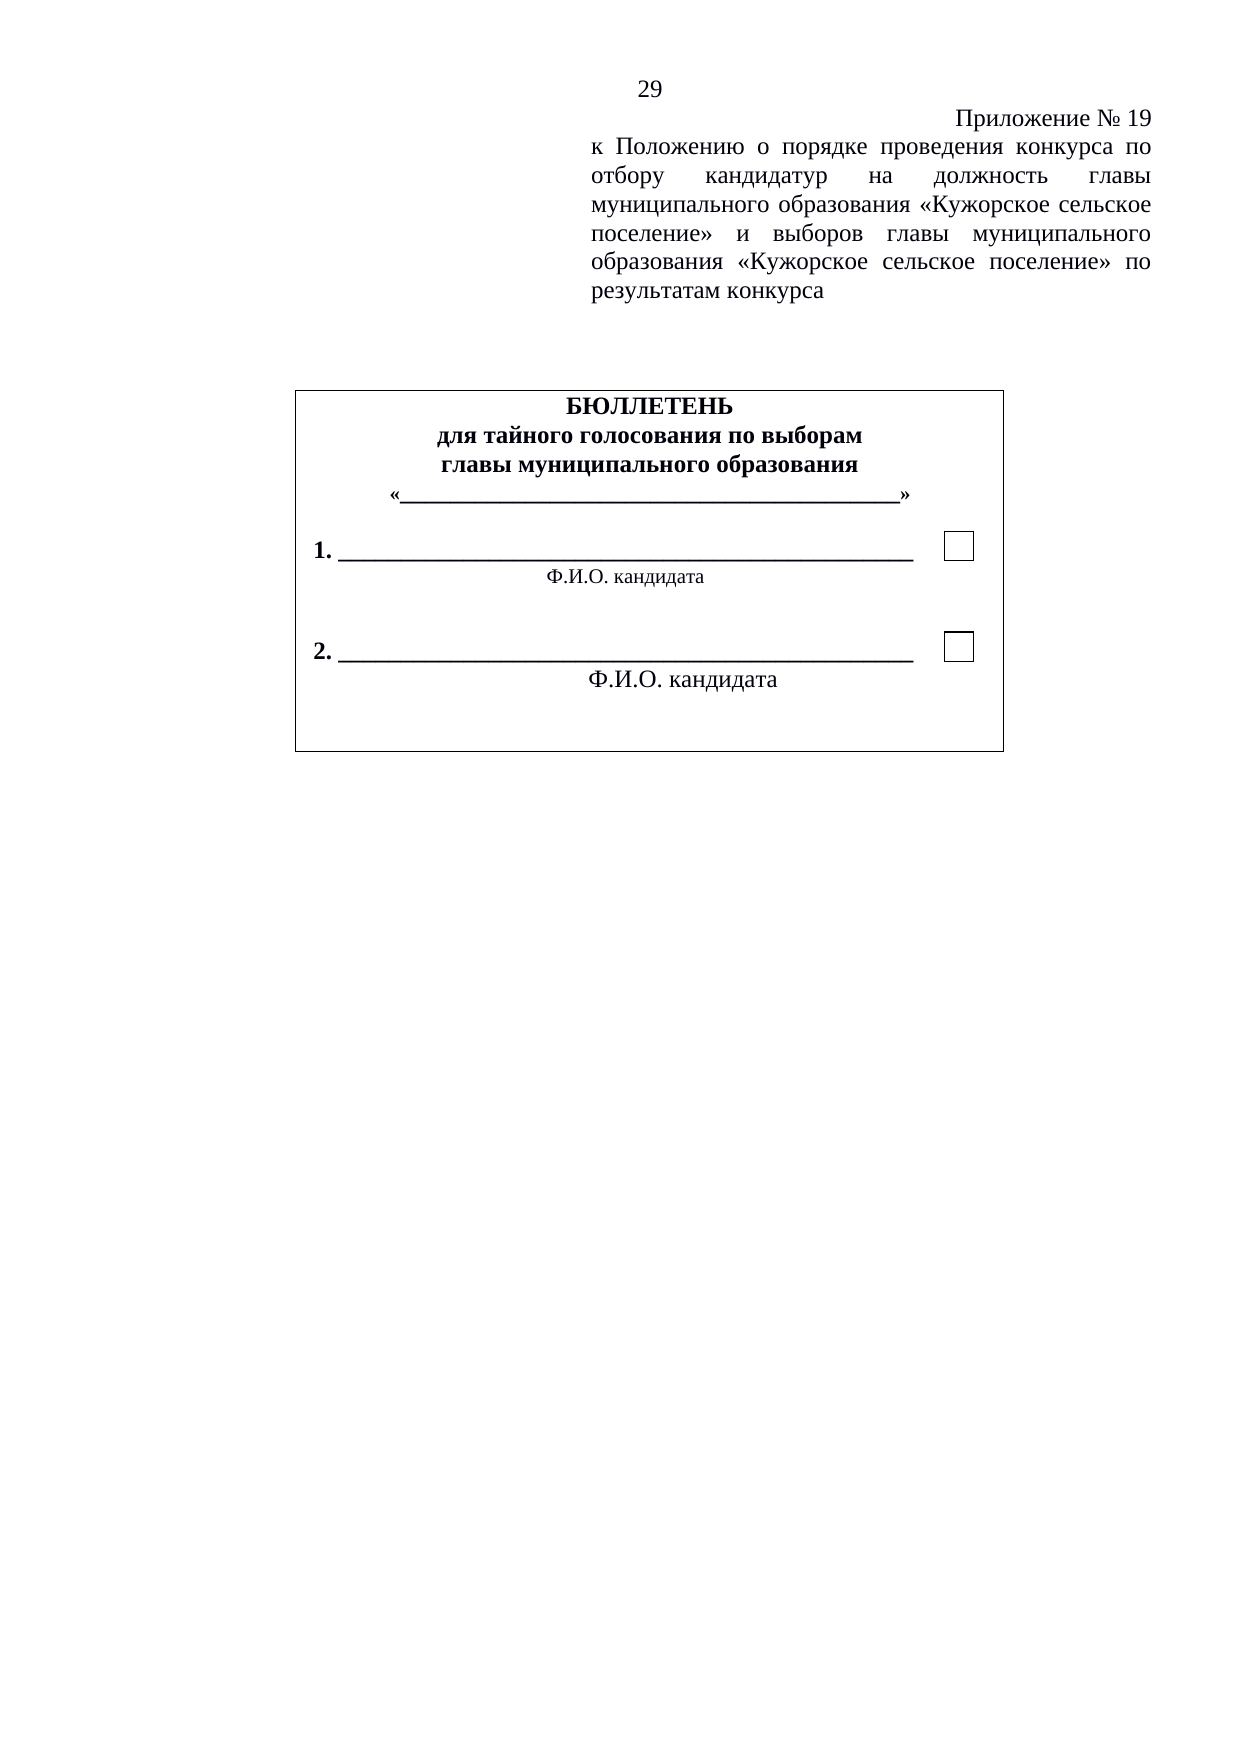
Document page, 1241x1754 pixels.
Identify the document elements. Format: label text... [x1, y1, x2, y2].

table_header БЮЛЛЕТЕНЬ для тайного голосования по выборам главы муниципального образования «________________________________________» 1. ______________________________________________ Ф.И.О. кандидата 2. ______________________________________________ Ф.И.О. кандидата [296, 391, 1003, 751]
text Приложение № 19 [148, 103, 1152, 131]
text к Положению о порядке проведения конкурса по отбору кандидатур на должность главы муниципального образования «Кужорское сельское поселение» и выборов главы муниципального образования «Кужорское сельское поселение» по результатам конкурса [591, 131, 1152, 304]
